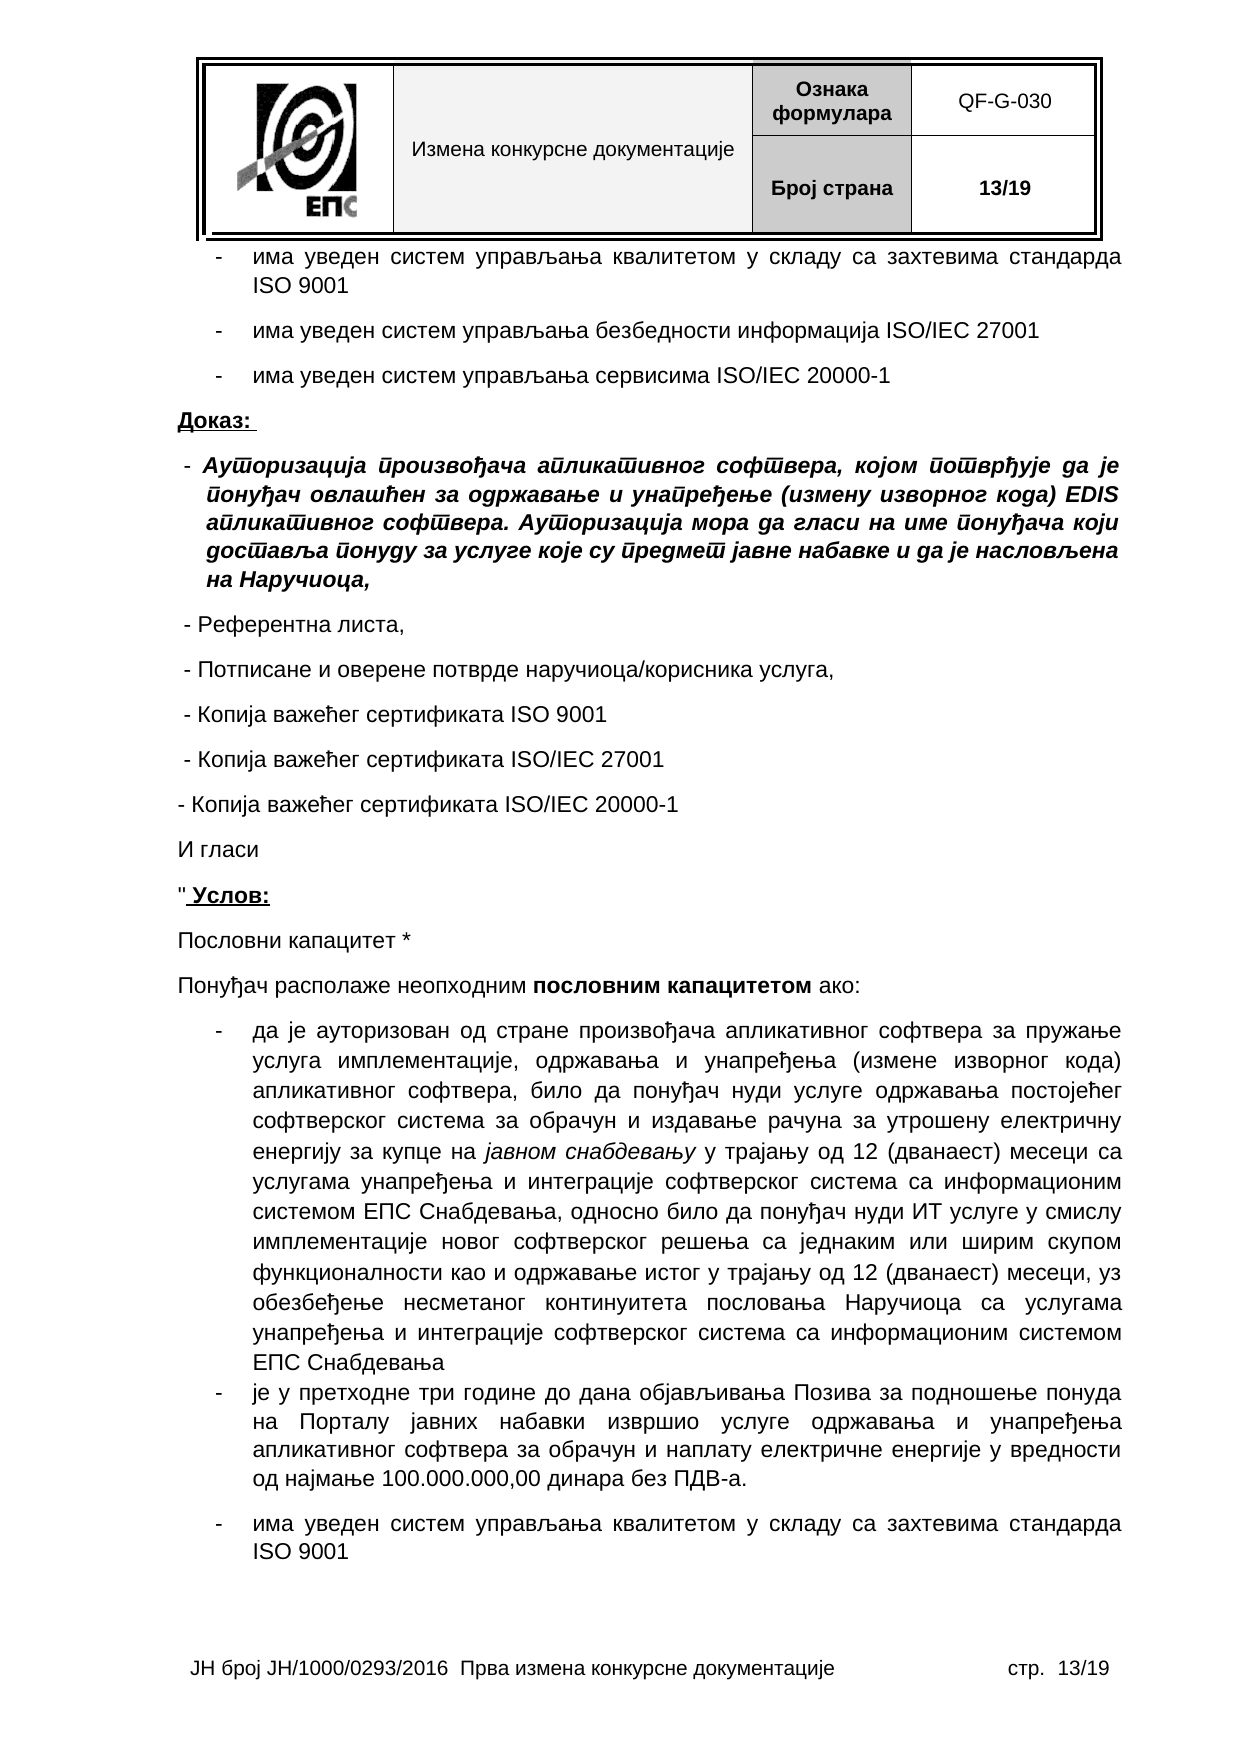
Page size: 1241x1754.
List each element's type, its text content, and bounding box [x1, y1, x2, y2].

list је у претходне три године до дана објављивања Позива за подношење понуда на Порталу јавних набавки извршио услуге одржавања и унапређења апликативног софтвера за обрачун и наплату електричне енергије у вредности од најмање 100.000.000,00 динара без ПДВ-а. [215, 1379, 1122, 1491]
text Понуђач располаже неопходним пословним капацитетом ако: [177, 972, 1122, 998]
text И гласи [177, 836, 1122, 863]
text Пословни капацитет * [177, 927, 1122, 953]
text - Референтна листа, [183, 611, 1122, 637]
text Доказ: [177, 407, 1122, 433]
text - Ауторизација произвођача апликативног софтвера, којом потврђује да је понуђач овлашћен за одржавање и унапређење (измену изворног кода) EDIS апликативног софтвера. Ауторизација мора да гласи на име понуђача који доставља понуду за услуге које су предмет јавне набавке и да је насловљена на Наручиоца, [183, 452, 1122, 592]
list да је ауторизован од стране произвођача апликативног софтвера за пружање услуга имплементације, одржавања и унапређења (измене изворног кода) апликативног софтвера, било да понуђач нуди услуге одржавања постојећег софтверског система за обрачун и издавање рачуна за утрошену електричну енергију за купце на јавном снабдевању у трајању од 12 (дванаест) месеци са услугама унапређења и интеграције софтверског система са информационим системом ЕПС Снабдевања, односно било да понуђач нуди ИТ услуге у смислу имплементације новог софтверског решења са једнаким или ширим скупом функционалности као и одржавање истог у трајању од 12 (дванаест) месеци, уз обезбеђење несметаног континуитета пословања Наручиоца са услугама унапређења и интеграције софтверског система са информационим системом ЕПС Снабдевања [215, 1017, 1122, 1376]
text - Копија важећег сертификата ISO/IEC 20000-1 [177, 791, 1122, 818]
list има уведен систем управљања безбедности информација ISO/IEC 27001 [215, 317, 1122, 343]
list има уведен систем управљања сервисима ISO/IEC 20000-1 [215, 362, 1122, 388]
list има уведен систем управљања квалитетом у складу са захтевима стандарда ISO 9001 [215, 148, 1122, 298]
text - Копија важећег сертификата ISO/IEC 27001 [183, 746, 1122, 773]
text - Потписане и оверене потврде наручиоца/корисника услуга, [183, 656, 1122, 682]
text - Копија важећег сертификата ISO 9001 [183, 701, 1122, 727]
list има уведен систем управљања квалитетом у складу са захтевима стандарда ISO 9001 [215, 1510, 1122, 1564]
text '' Услов: [177, 882, 1122, 908]
